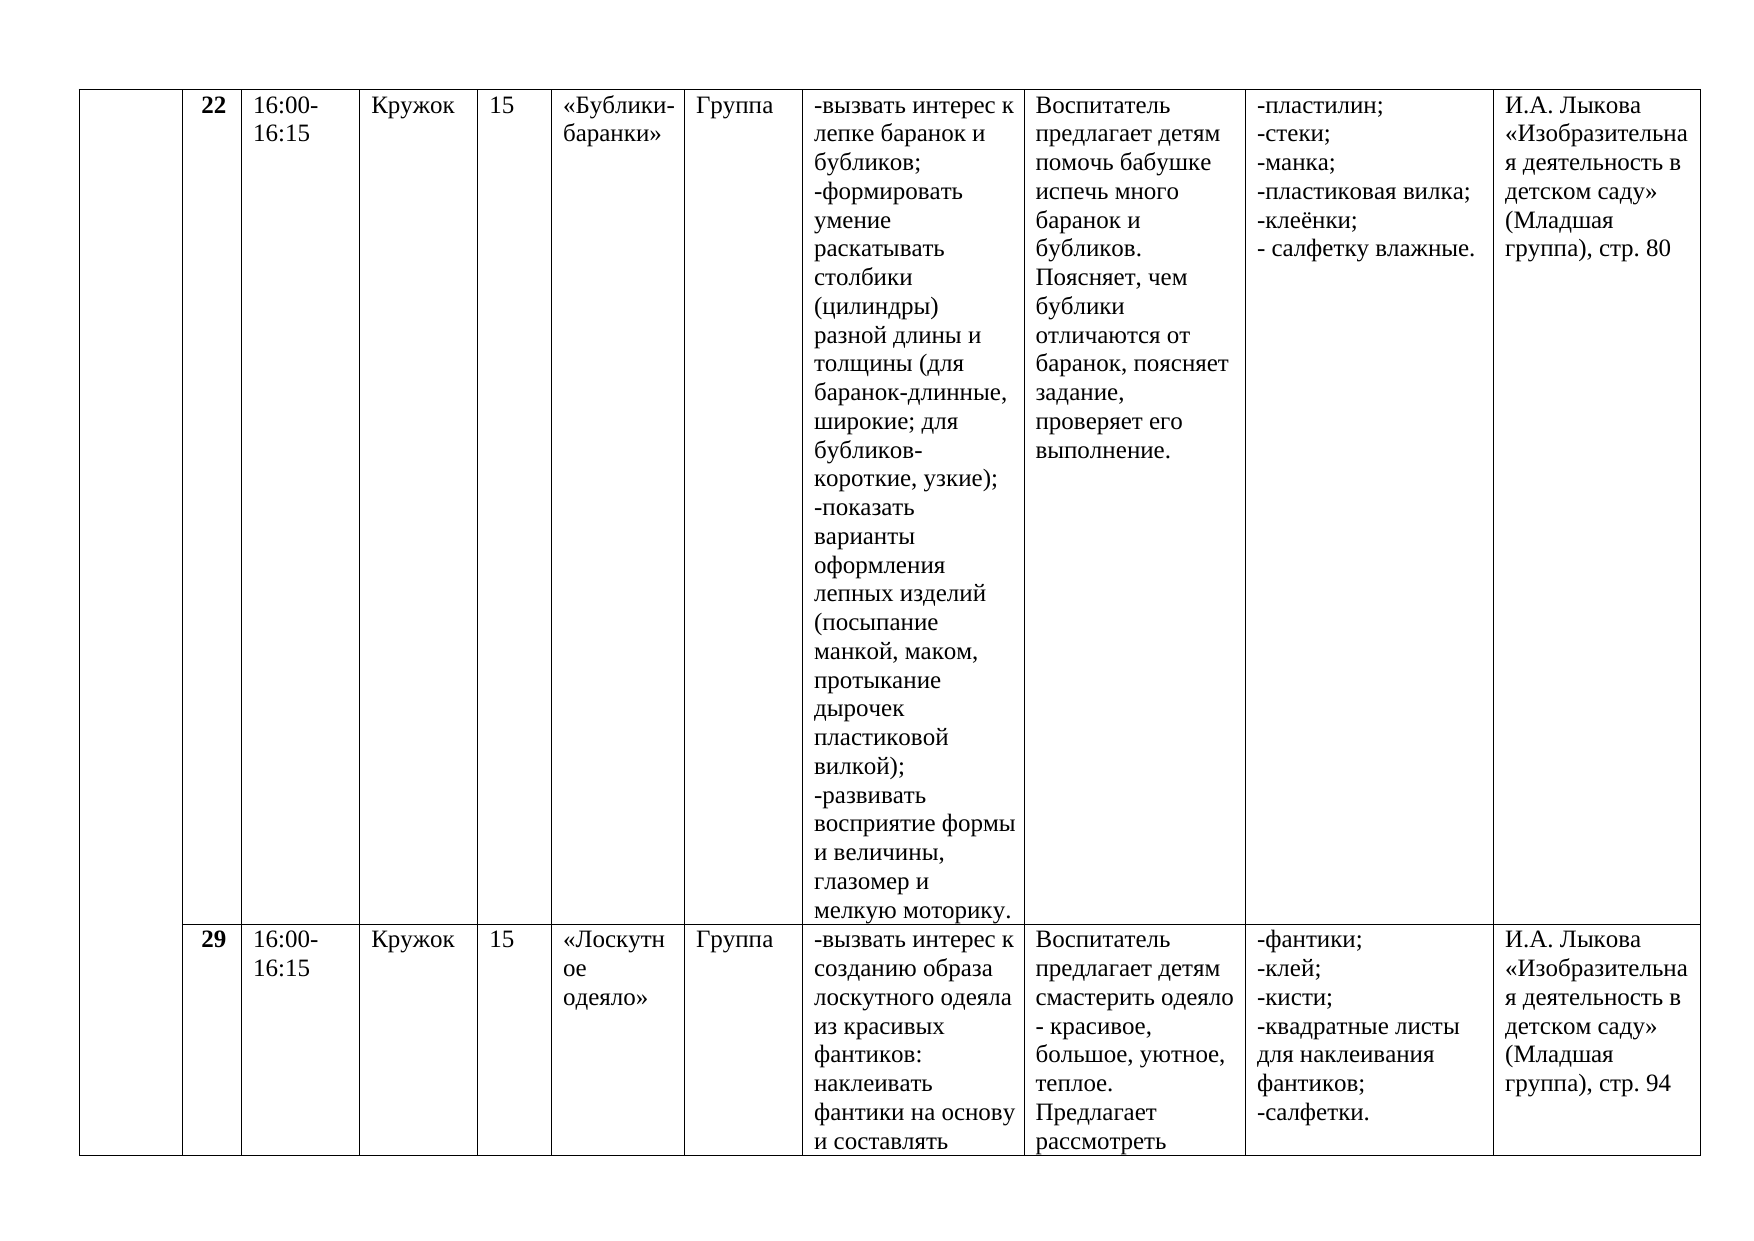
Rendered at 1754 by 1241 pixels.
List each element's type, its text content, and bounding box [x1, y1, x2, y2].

table_cell Кружок [360, 925, 477, 1154]
table_cell Воспитатель предлагает детям помочь бабушке испечь много баранок и бубликов. Поясняет, чем бублики отличаются от баранок, поясняет задание, проверяет его выполнение. [1025, 90, 1245, 923]
table_cell И.А. Лыкова «Изобразительная деятельность в детском саду» (Младшая группа), стр. 80 [1494, 90, 1700, 923]
table_cell Группа [685, 90, 802, 923]
table_cell 16:00-16:15 [242, 925, 359, 1154]
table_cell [1025, 925, 1245, 1154]
table_cell -пластилин; -стеки; -манка; -пластиковая вилка; -клеёнки; - салфетку влажные. [1246, 90, 1493, 923]
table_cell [1246, 925, 1493, 1154]
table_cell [1494, 925, 1700, 1154]
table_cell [803, 925, 1024, 1154]
table_cell -вызвать интерес к лепке баранок и бубликов; -формировать умение раскатывать столбики (цилиндры) разной длины и толщины (для баранок-длинные, широкие; для бубликов- короткие, узкие); -показать варианты оформления лепных изделий (посыпание манкой, маком, протыкание дырочек пластиковой вилкой); -развивать восприятие формы и величины, глазомер и мелкую моторику. [803, 90, 1024, 923]
table_cell 15 [478, 925, 551, 1154]
table_cell «Лоскутное одеяло» [552, 925, 684, 1154]
table_cell Группа [685, 925, 802, 1154]
table_cell «Бублики-баранки» [552, 90, 684, 923]
table_cell 16:00-16:15 [242, 90, 359, 923]
table_cell 22 [183, 90, 241, 923]
table_cell 15 [478, 90, 551, 923]
table_cell 29 [183, 925, 241, 1154]
table_cell Кружок [360, 90, 477, 923]
